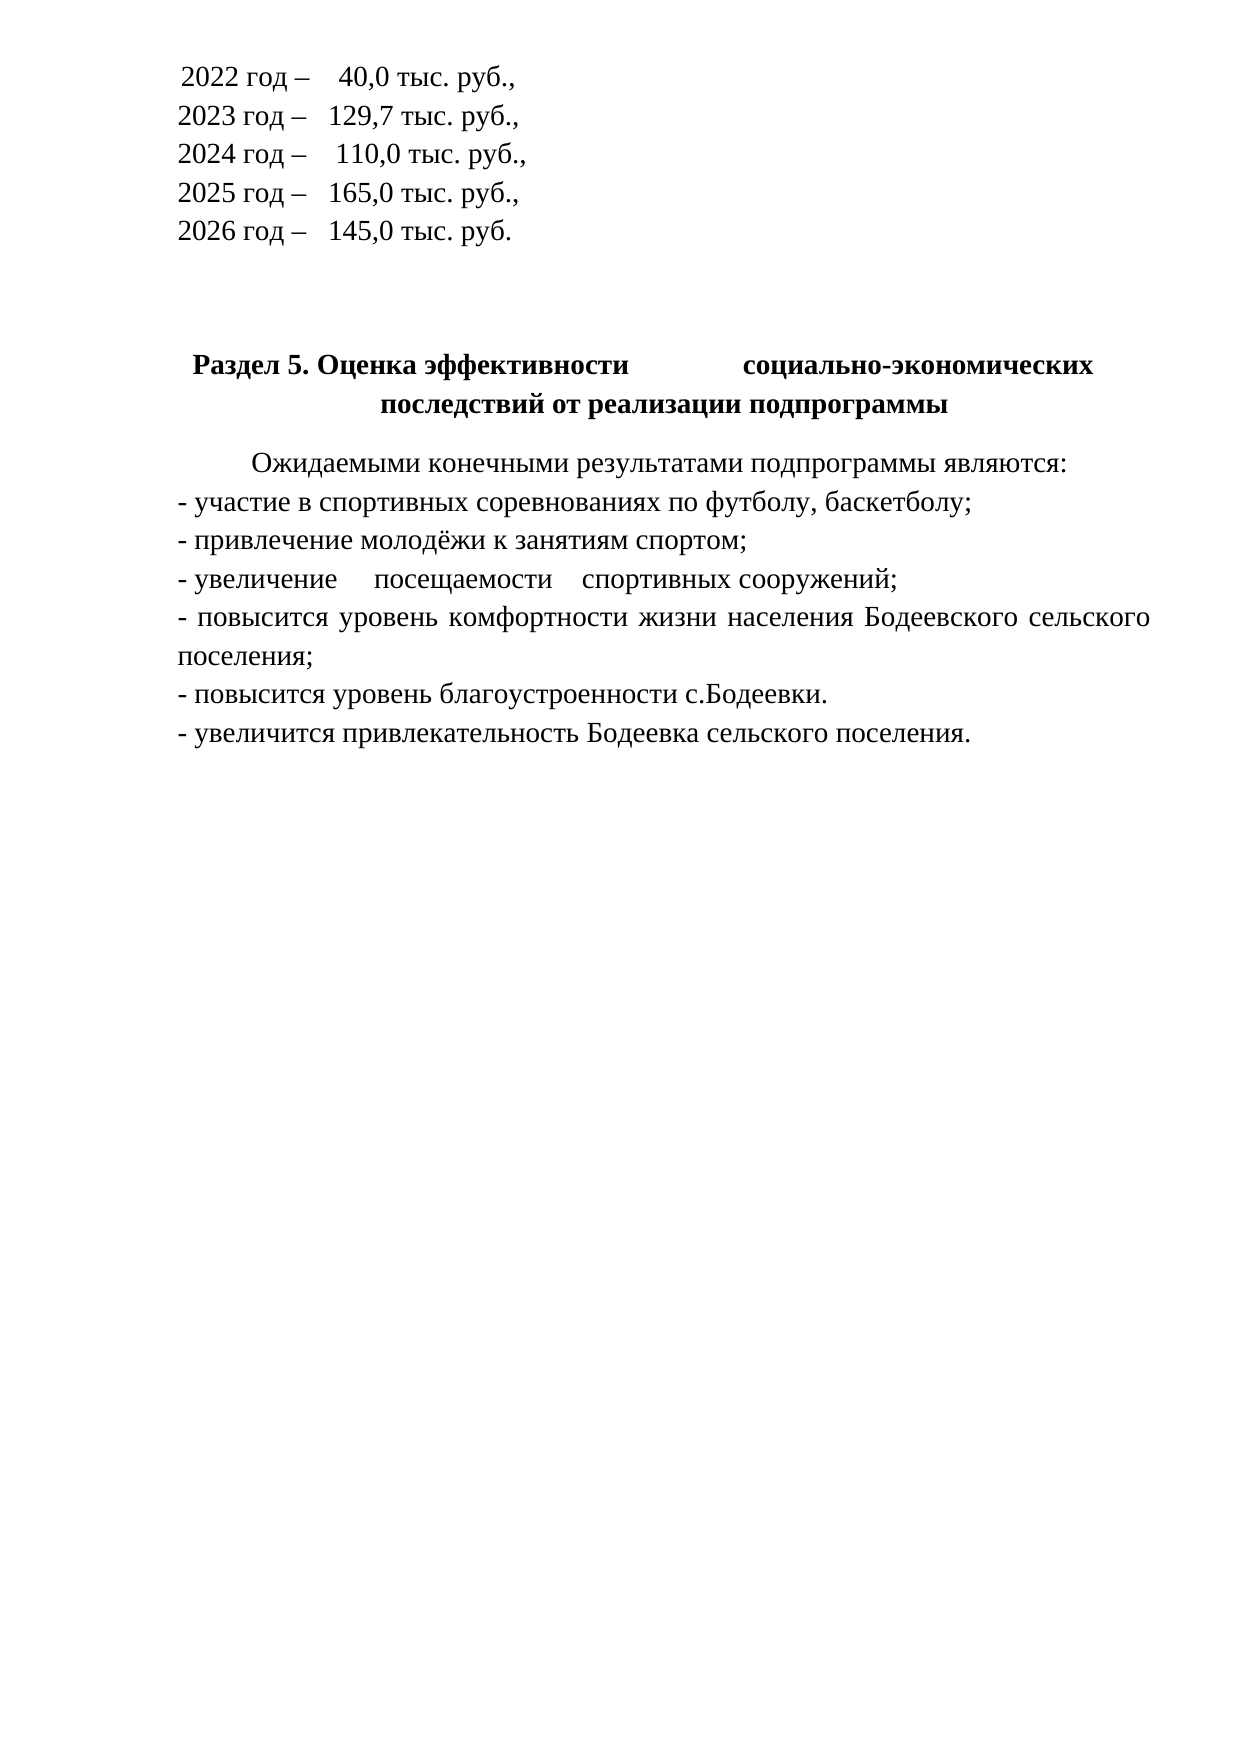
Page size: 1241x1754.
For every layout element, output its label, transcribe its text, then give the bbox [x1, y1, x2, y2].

text Раздел 5. Оценка эффективности социально-экономических последствий от реализации подпрограммы [177, 347, 1152, 419]
text - повысится уровень благоустроенности с.Бодеевки. [177, 677, 1152, 710]
text 2022 год – 40,0 тыс. руб., [181, 59, 1152, 93]
text 2024 год – 110,0 тыс. руб., [177, 136, 1152, 170]
text Ожидаемыми конечными результатами подпрограммы являются: [177, 445, 1152, 479]
text - увеличение посещаемости спортивных сооружений; [177, 561, 1152, 594]
text - привлечение молодёжи к занятиям спортом; [177, 522, 1152, 556]
text - повысится уровень комфортности жизни населения Бодеевского сельского поселения; [177, 599, 1152, 672]
text 2026 год – 145,0 тыс. руб. [177, 213, 1152, 247]
text 2025 год – 165,0 тыс. руб., [177, 175, 1152, 208]
text 2023 год – 129,7 тыс. руб., [177, 98, 1152, 131]
text - увеличится привлекательность Бодеевка сельского поселения. [177, 715, 1152, 749]
text - участие в спортивных соревнованиях по футболу, баскетболу; [177, 484, 1152, 517]
